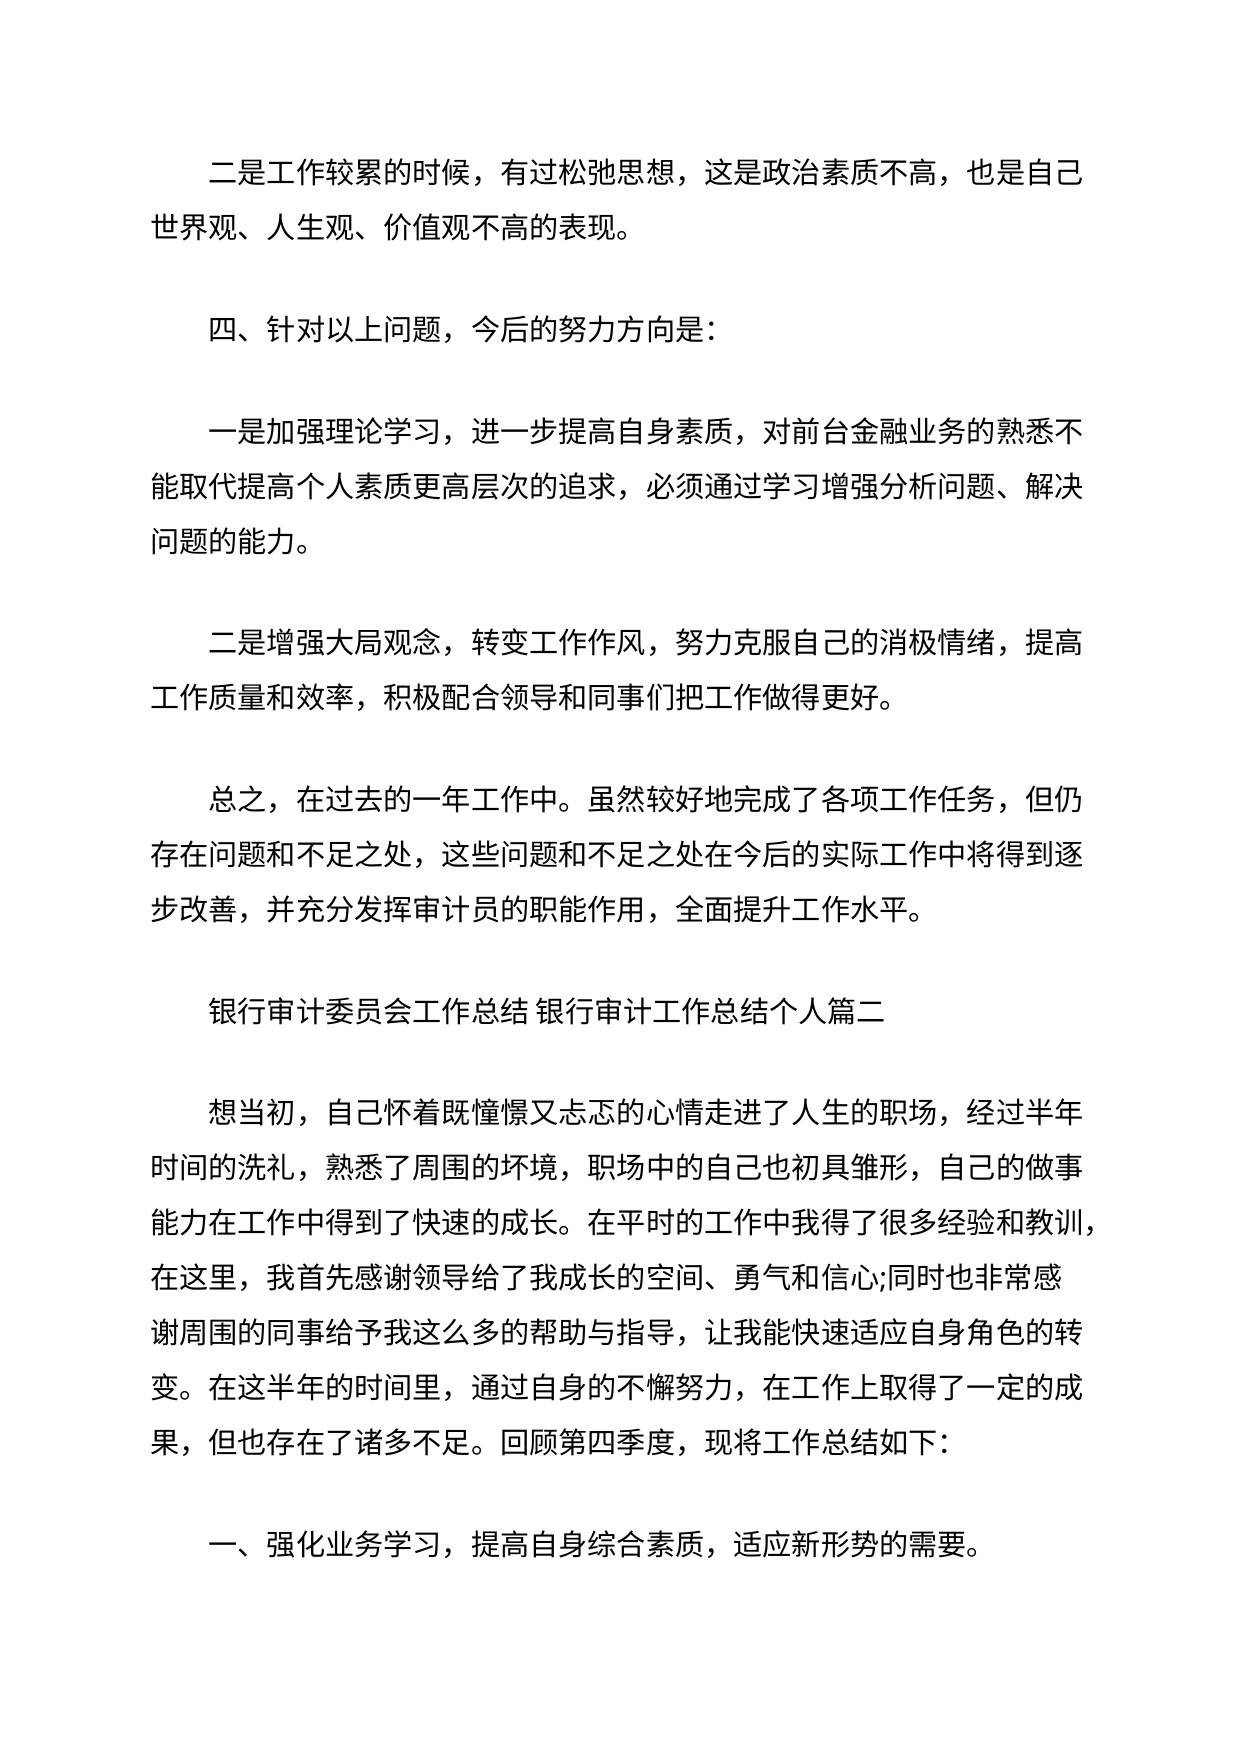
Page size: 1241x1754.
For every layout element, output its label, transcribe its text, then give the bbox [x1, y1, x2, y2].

text 总之，在过去的一年工作中。虽然较好地完成了各项工作任务，但仍存在问题和不足之处，这些问题和不足之处在今后的实际工作中将得到逐步改善，并充分发挥审计员的职能作用，全面提升工作水平。 [150, 777, 1090, 929]
text 二是工作较累的时候，有过松弛思想，这是政治素质不高，也是自己世界观、人生观、价值观不高的表现。 [150, 150, 1090, 247]
text 银行审计委员会工作总结 银行审计工作总结个人篇二 [150, 988, 1090, 1031]
text 一、强化业务学习，提高自身综合素质，适应新形势的需要。 [150, 1521, 1090, 1563]
text 想当初，自己怀着既憧憬又忐忑的心情走进了人生的职场，经过半年时间的洗礼，熟悉了周围的坏境，职场中的自己也初具雏形，自己的做事能力在工作中得到了快速的成长。在平时的工作中我得了很多经验和教训，在这里，我首先感谢领导给了我成长的空间、勇气和信心;同时也非常感谢周围的同事给予我这么多的帮助与指导，让我能快速适应自身角色的转变。在这半年的时间里，通过自身的不懈努力，在工作上取得了一定的成果，但也存在了诸多不足。回顾第四季度，现将工作总结如下： [150, 1090, 1090, 1462]
text 四、针对以上问题，今后的努力方向是： [150, 307, 1090, 349]
text 一是加强理论学习，进一步提高自身素质，对前台金融业务的熟悉不能取代提高个人素质更高层次的追求，必须通过学习增强分析问题、解决问题的能力。 [150, 408, 1090, 561]
text 二是增强大局观念，转变工作作风，努力克服自己的消极情绪，提高工作质量和效率，积极配合领导和同事们把工作做得更好。 [150, 620, 1090, 717]
